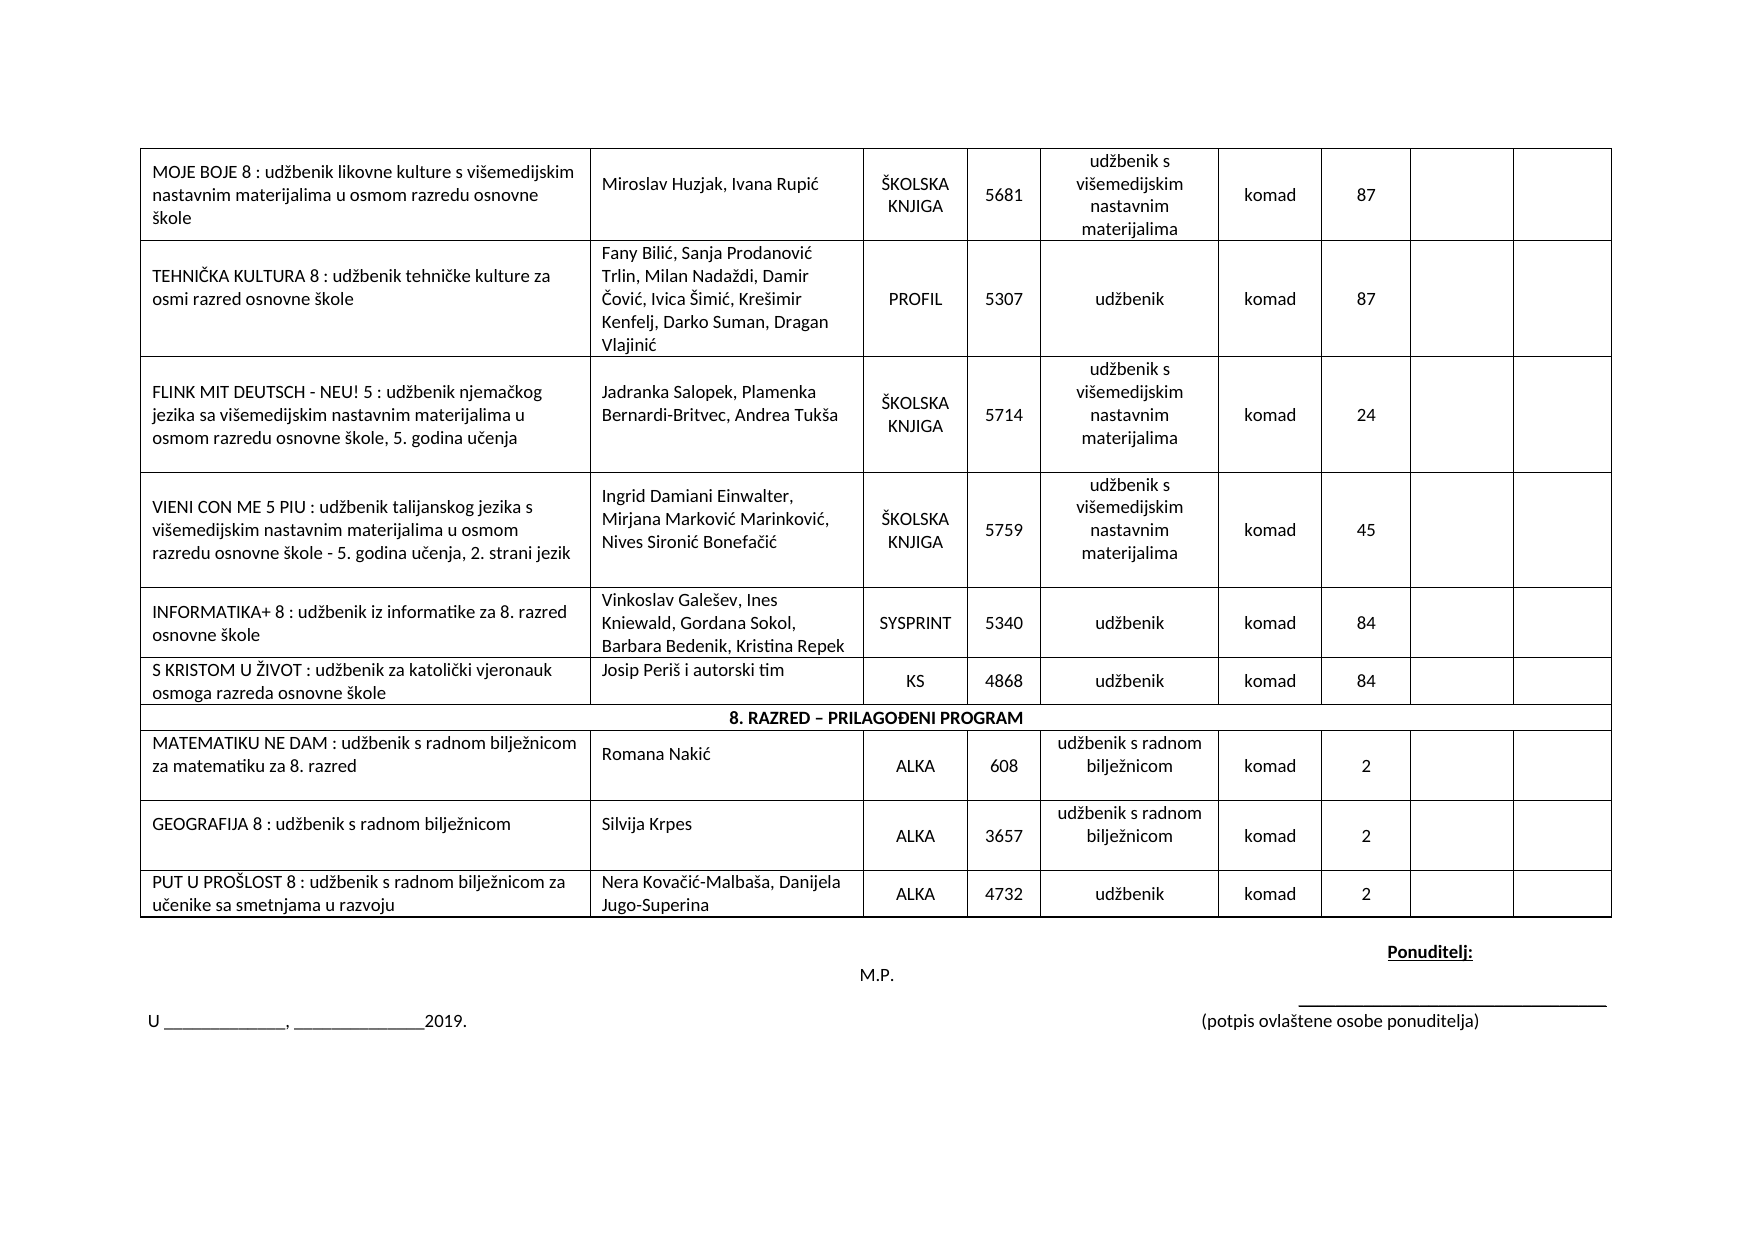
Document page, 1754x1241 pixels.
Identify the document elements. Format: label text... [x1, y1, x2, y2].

table_cell udžbenik [1041, 871, 1218, 916]
table_cell [1411, 801, 1513, 869]
table_cell [1411, 357, 1513, 472]
table_cell 4868 [968, 658, 1040, 704]
table_cell [1411, 871, 1513, 916]
table_cell komad [1219, 658, 1321, 704]
table_cell udžbenik [1041, 588, 1218, 657]
table_cell komad [1219, 871, 1321, 916]
table_cell ŠKOLSKA KNJIGA [864, 149, 967, 240]
table_cell KS [864, 658, 967, 704]
text U _____________, ______________2019. (potpis ovlaštene osobe ponuditelja) [148, 1009, 1606, 1032]
table_cell 8. RAZRED – PRILAGOĐENI PROGRAM [141, 705, 1611, 730]
table_cell [1514, 241, 1611, 356]
table_cell udžbenik s višemedijskim nastavnim materijalima [1041, 473, 1218, 587]
table_cell [1411, 731, 1513, 800]
table_cell komad [1219, 357, 1321, 472]
table_cell [1514, 871, 1611, 916]
table_cell udžbenik s radnom bilježnicom [1041, 731, 1218, 800]
table_cell [1514, 731, 1611, 800]
table_cell ŠKOLSKA KNJIGA [864, 357, 967, 472]
table_cell FLINK MIT DEUTSCH - NEU! 5 : udžbenik njemačkog jezika sa višemedijskim nastavnim materijalima u osmom razredu osnovne škole, 5. godina učenja [141, 357, 590, 472]
table_cell komad [1219, 149, 1321, 240]
table_cell udžbenik s višemedijskim nastavnim materijalima [1041, 149, 1218, 240]
table_cell 24 [1322, 357, 1410, 472]
table_cell PUT U PROŠLOST 8 : udžbenik s radnom bilježnicom za učenike sa smetnjama u razvoju [141, 871, 590, 916]
table_cell [1514, 801, 1611, 869]
table_cell 5340 [968, 588, 1040, 657]
table_cell [1514, 658, 1611, 704]
table_cell Nera Kovačić-Malbaša, Danijela Jugo-Superina [591, 871, 863, 916]
table_cell 5759 [968, 473, 1040, 587]
table_cell 87 [1322, 241, 1410, 356]
table_cell ALKA [864, 801, 967, 869]
table_cell 5714 [968, 357, 1040, 472]
table_cell [1411, 588, 1513, 657]
table_cell SYSPRINT [864, 588, 967, 657]
table_cell Silvija Krpes [591, 801, 863, 869]
table_cell TEHNIČKA KULTURA 8 : udžbenik tehničke kulture za osmi razred osnovne škole [141, 241, 590, 356]
table_cell komad [1219, 473, 1321, 587]
text Ponuditelj: [1180, 940, 1606, 963]
text M.P. [148, 963, 1606, 986]
table_cell 3657 [968, 801, 1040, 869]
table_cell ALKA [864, 871, 967, 916]
table_cell [1411, 149, 1513, 240]
table_cell GEOGRAFIJA 8 : udžbenik s radnom bilježnicom [141, 801, 590, 869]
table_cell [1411, 473, 1513, 587]
table_cell INFORMATIKA+ 8 : udžbenik iz informatike za 8. razred osnovne škole [141, 588, 590, 657]
table_cell Ingrid Damiani Einwalter, Mirjana Marković Marinković, Nives Sironić Bonefačić [591, 473, 863, 587]
table_cell 84 [1322, 658, 1410, 704]
table_cell udžbenik s radnom bilježnicom [1041, 801, 1218, 869]
table_cell VIENI CON ME 5 PIU : udžbenik talijanskog jezika s višemedijskim nastavnim materijalima u osmom razredu osnovne škole - 5. godina učenja, 2. strani jezik [141, 473, 590, 587]
table_cell [1514, 149, 1611, 240]
table_cell 2 [1322, 731, 1410, 800]
table_cell 5681 [968, 149, 1040, 240]
table_cell 45 [1322, 473, 1410, 587]
table_cell udžbenik s višemedijskim nastavnim materijalima [1041, 357, 1218, 472]
table_cell Josip Periš i autorski tim [591, 658, 863, 704]
table_cell ALKA [864, 731, 967, 800]
table_cell ŠKOLSKA KNJIGA [864, 473, 967, 587]
table_cell komad [1219, 801, 1321, 869]
table_cell [1514, 473, 1611, 587]
table_cell komad [1219, 588, 1321, 657]
table_cell 4732 [968, 871, 1040, 916]
table_cell Miroslav Huzjak, Ivana Rupić [591, 149, 863, 240]
table_cell [1514, 588, 1611, 657]
table_cell S KRISTOM U ŽIVOT : udžbenik za katolički vjeronauk osmoga razreda osnovne škole [141, 658, 590, 704]
table_cell Romana Nakić [591, 731, 863, 800]
table_cell 5307 [968, 241, 1040, 356]
table_cell udžbenik [1041, 241, 1218, 356]
table_cell 2 [1322, 871, 1410, 916]
table_cell komad [1219, 731, 1321, 800]
table_cell Fany Bilić, Sanja Prodanović Trlin, Milan Nadaždi, Damir Čović, Ivica Šimić, Krešimir Kenfelj, Darko Suman, Dragan Vlajinić [591, 241, 863, 356]
table_cell 608 [968, 731, 1040, 800]
table_cell MATEMATIKU NE DAM : udžbenik s radnom bilježnicom za matematiku za 8. razred [141, 731, 590, 800]
table_cell PROFIL [864, 241, 967, 356]
table_cell [1411, 658, 1513, 704]
table_cell [1514, 357, 1611, 472]
text _________________________________ [148, 986, 1606, 1009]
table_cell Vinkoslav Galešev, Ines Kniewald, Gordana Sokol, Barbara Bedenik, Kristina Repek [591, 588, 863, 657]
table_cell 2 [1322, 801, 1410, 869]
table_cell MOJE BOJE 8 : udžbenik likovne kulture s višemedijskim nastavnim materijalima u osmom razredu osnovne škole [141, 149, 590, 240]
table_cell komad [1219, 241, 1321, 356]
table_cell 84 [1322, 588, 1410, 657]
table_cell Jadranka Salopek, Plamenka Bernardi-Britvec, Andrea Tukša [591, 357, 863, 472]
table_cell 87 [1322, 149, 1410, 240]
table_cell udžbenik [1041, 658, 1218, 704]
table_cell [1411, 241, 1513, 356]
